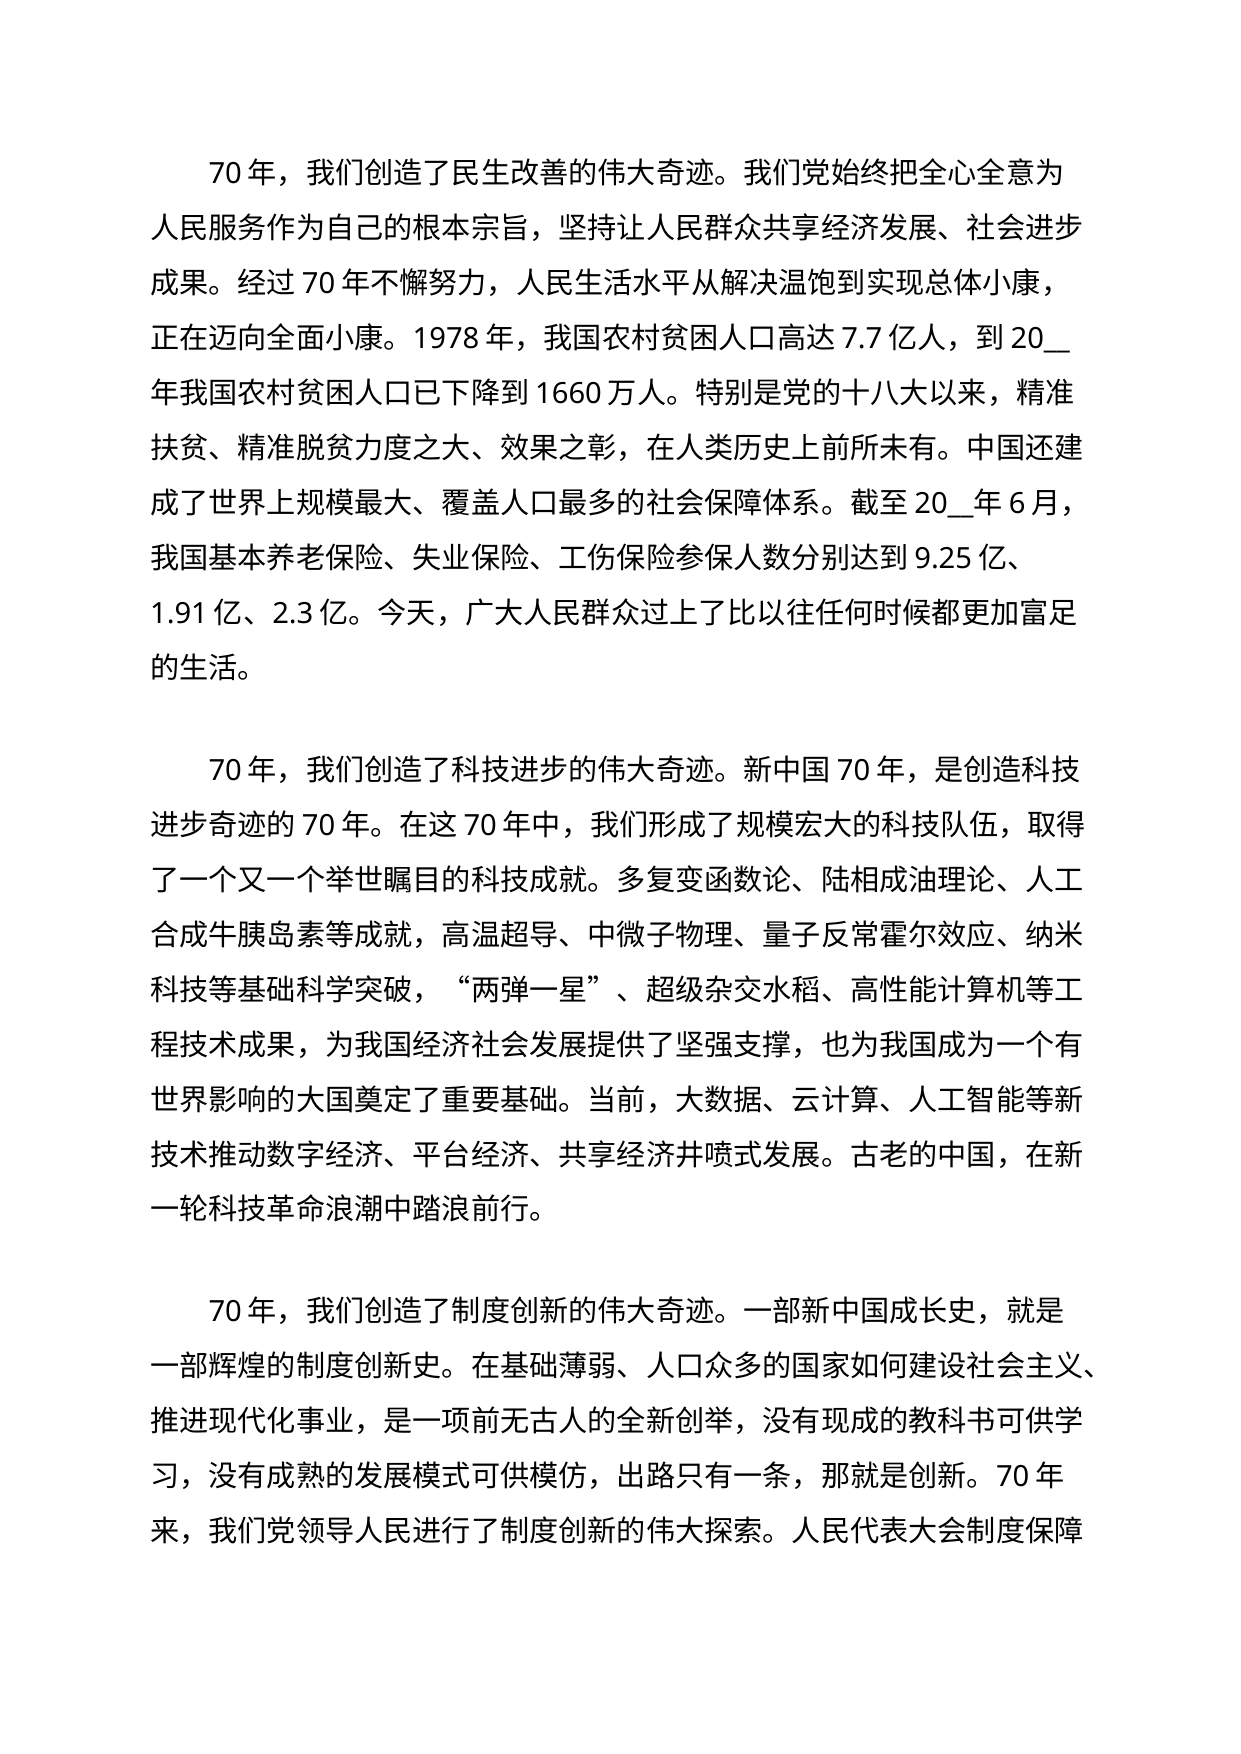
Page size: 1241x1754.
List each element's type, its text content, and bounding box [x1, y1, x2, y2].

text 70年，我们创造了民生改善的伟大奇迹。我们党始终把全心全意为人民服务作为自己的根本宗旨，坚持让人民群众共享经济发展、社会进步成果。经过70年不懈努力，人民生活水平从解决温饱到实现总体小康，正在迈向全面小康。1978年，我国农村贫困人口高达7.7亿人，到20__年我国农村贫困人口已下降到1660万人。特别是党的十八大以来，精准扶贫、精准脱贫力度之大、效果之彰，在人类历史上前所未有。中国还建成了世界上规模最大、覆盖人口最多的社会保障体系。截至20__年6月，我国基本养老保险、失业保险、工伤保险参保人数分别达到9.25亿、1.91亿、2.3亿。今天，广大人民群众过上了比以往任何时候都更加富足的生活。 [150, 150, 1090, 687]
text 70年，我们创造了科技进步的伟大奇迹。新中国70年，是创造科技进步奇迹的70年。在这70年中，我们形成了规模宏大的科技队伍，取得了一个又一个举世瞩目的科技成就。多复变函数论、陆相成油理论、人工合成牛胰岛素等成就，高温超导、中微子物理、量子反常霍尔效应、纳米科技等基础科学突破，“两弹一星”、超级杂交水稻、高性能计算机等工程技术成果，为我国经济社会发展提供了坚强支撑，也为我国成为一个有世界影响的大国奠定了重要基础。当前，大数据、云计算、人工智能等新技术推动数字经济、平台经济、共享经济井喷式发展。古老的中国，在新一轮科技革命浪潮中踏浪前行。 [150, 747, 1090, 1228]
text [150, 1288, 1090, 1550]
